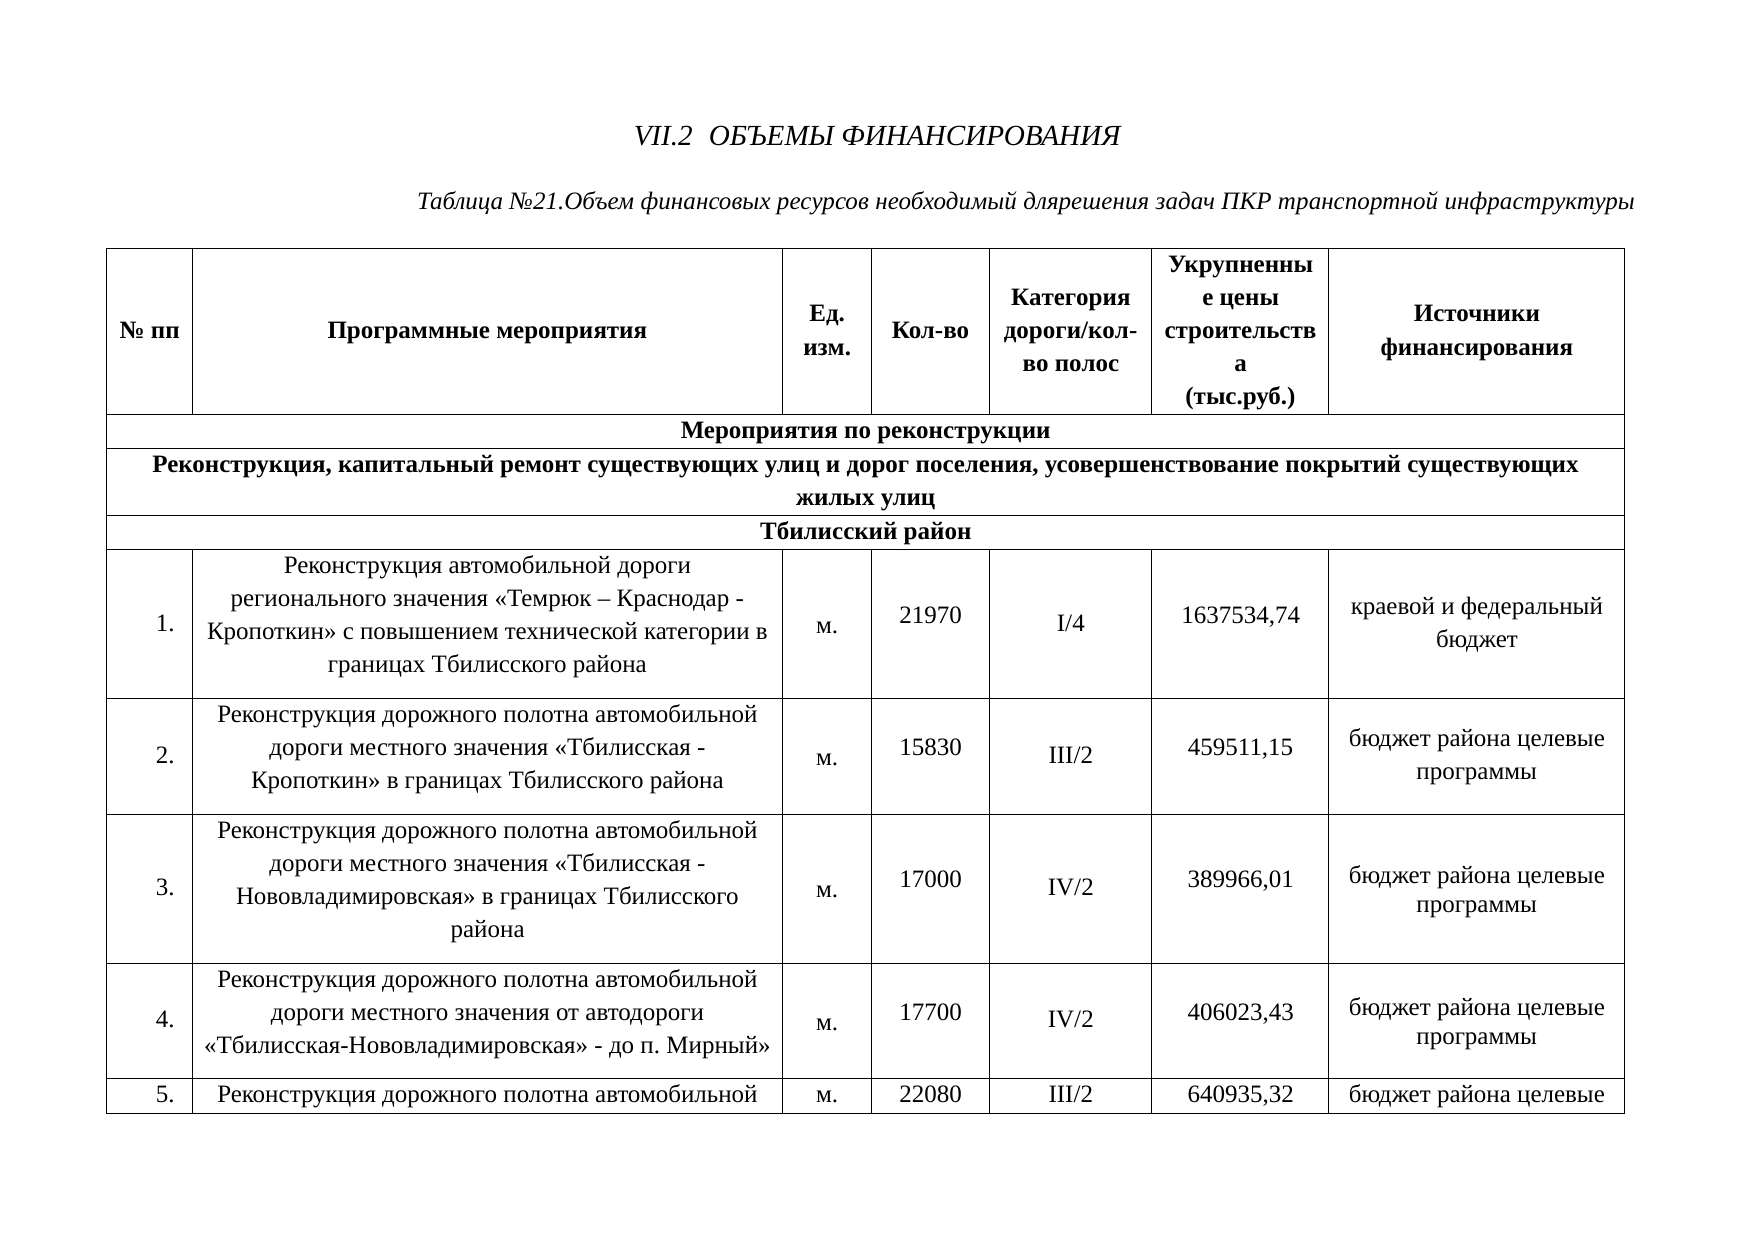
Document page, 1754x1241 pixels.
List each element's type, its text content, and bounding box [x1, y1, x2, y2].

table_cell 15830 [872, 699, 989, 814]
table_cell IV/2 [990, 815, 1151, 963]
table_cell Тбилисский район [107, 516, 1624, 549]
table_cell III/2 [990, 699, 1151, 814]
table_header Источники финансирования [1329, 249, 1624, 414]
table_cell [107, 964, 192, 1078]
table_cell Реконструкция дорожного полотна автомобильной дороги местного значения «Тбилисская - Нововладимировская» в границах Тбилисского района [193, 815, 782, 963]
table_cell 22080 [872, 1079, 989, 1112]
table_cell 21970 [872, 550, 989, 698]
table_cell м. [783, 699, 871, 814]
table_cell [107, 550, 192, 698]
table_header Ед. изм. [783, 249, 871, 414]
table_cell бюджет района целевые программы [1329, 699, 1624, 814]
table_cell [193, 1079, 782, 1112]
table_cell м. [783, 550, 871, 698]
table_cell 389966,01 [1152, 815, 1328, 963]
table_cell бюджет района целевые программы [1329, 815, 1624, 963]
table_cell Реконструкция дорожного полотна автомобильной дороги местного значения «Тбилисская - Кропоткин» в границах Тбилисского района [193, 699, 782, 814]
table_header № пп [107, 249, 192, 414]
table_cell [107, 699, 192, 814]
table_cell бюджет района целевые программы [1329, 964, 1624, 1078]
table_cell IV/2 [990, 964, 1151, 1078]
table_header Кол-во [872, 249, 989, 414]
table_cell 17700 [872, 964, 989, 1078]
table_cell Реконструкция автомобильной дороги регионального значения «Темрюк – Краснодар - Кропоткин» с повышением технической категории в границах Тбилисского района [193, 550, 782, 698]
table_cell 640935,32 [1152, 1079, 1328, 1112]
table_header Укрупненные цены строительства (тыс.руб.) [1152, 249, 1328, 414]
table_cell м. [783, 815, 871, 963]
table_cell 406023,43 [1152, 964, 1328, 1078]
table_header Категория дороги/кол-во полос [990, 249, 1151, 414]
table_cell м. [783, 964, 871, 1078]
table_cell м. [783, 1079, 871, 1112]
table_header Программные мероприятия [193, 249, 782, 414]
table_cell Мероприятия по реконструкции [107, 415, 1624, 448]
text Таблица №21.Объем финансовых ресурсов необходимый длярешения задач ПКР транспортной инфраструктуры [118, 186, 1636, 214]
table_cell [1329, 1079, 1624, 1112]
table_cell III/2 [990, 1079, 1151, 1112]
table_cell краевой и федеральный бюджет [1329, 550, 1624, 698]
table_cell 459511,15 [1152, 699, 1328, 814]
table_cell [107, 1079, 192, 1112]
table_cell Реконструкция, капитальный ремонт существующих улиц и дорог поселения, усовершенствование покрытий существующих жилых улиц [107, 449, 1624, 515]
subtitle ОБЪЕМЫ ФИНАНСИРОВАНИЯ [118, 118, 1636, 152]
table_cell 17000 [872, 815, 989, 963]
table_cell 1637534,74 [1152, 550, 1328, 698]
table_cell [107, 815, 192, 963]
table_cell Реконструкция дорожного полотна автомобильной дороги местного значения от автодороги «Тбилисская-Нововладимировская» - до п. Мирный» [193, 964, 782, 1078]
table_cell I/4 [990, 550, 1151, 698]
